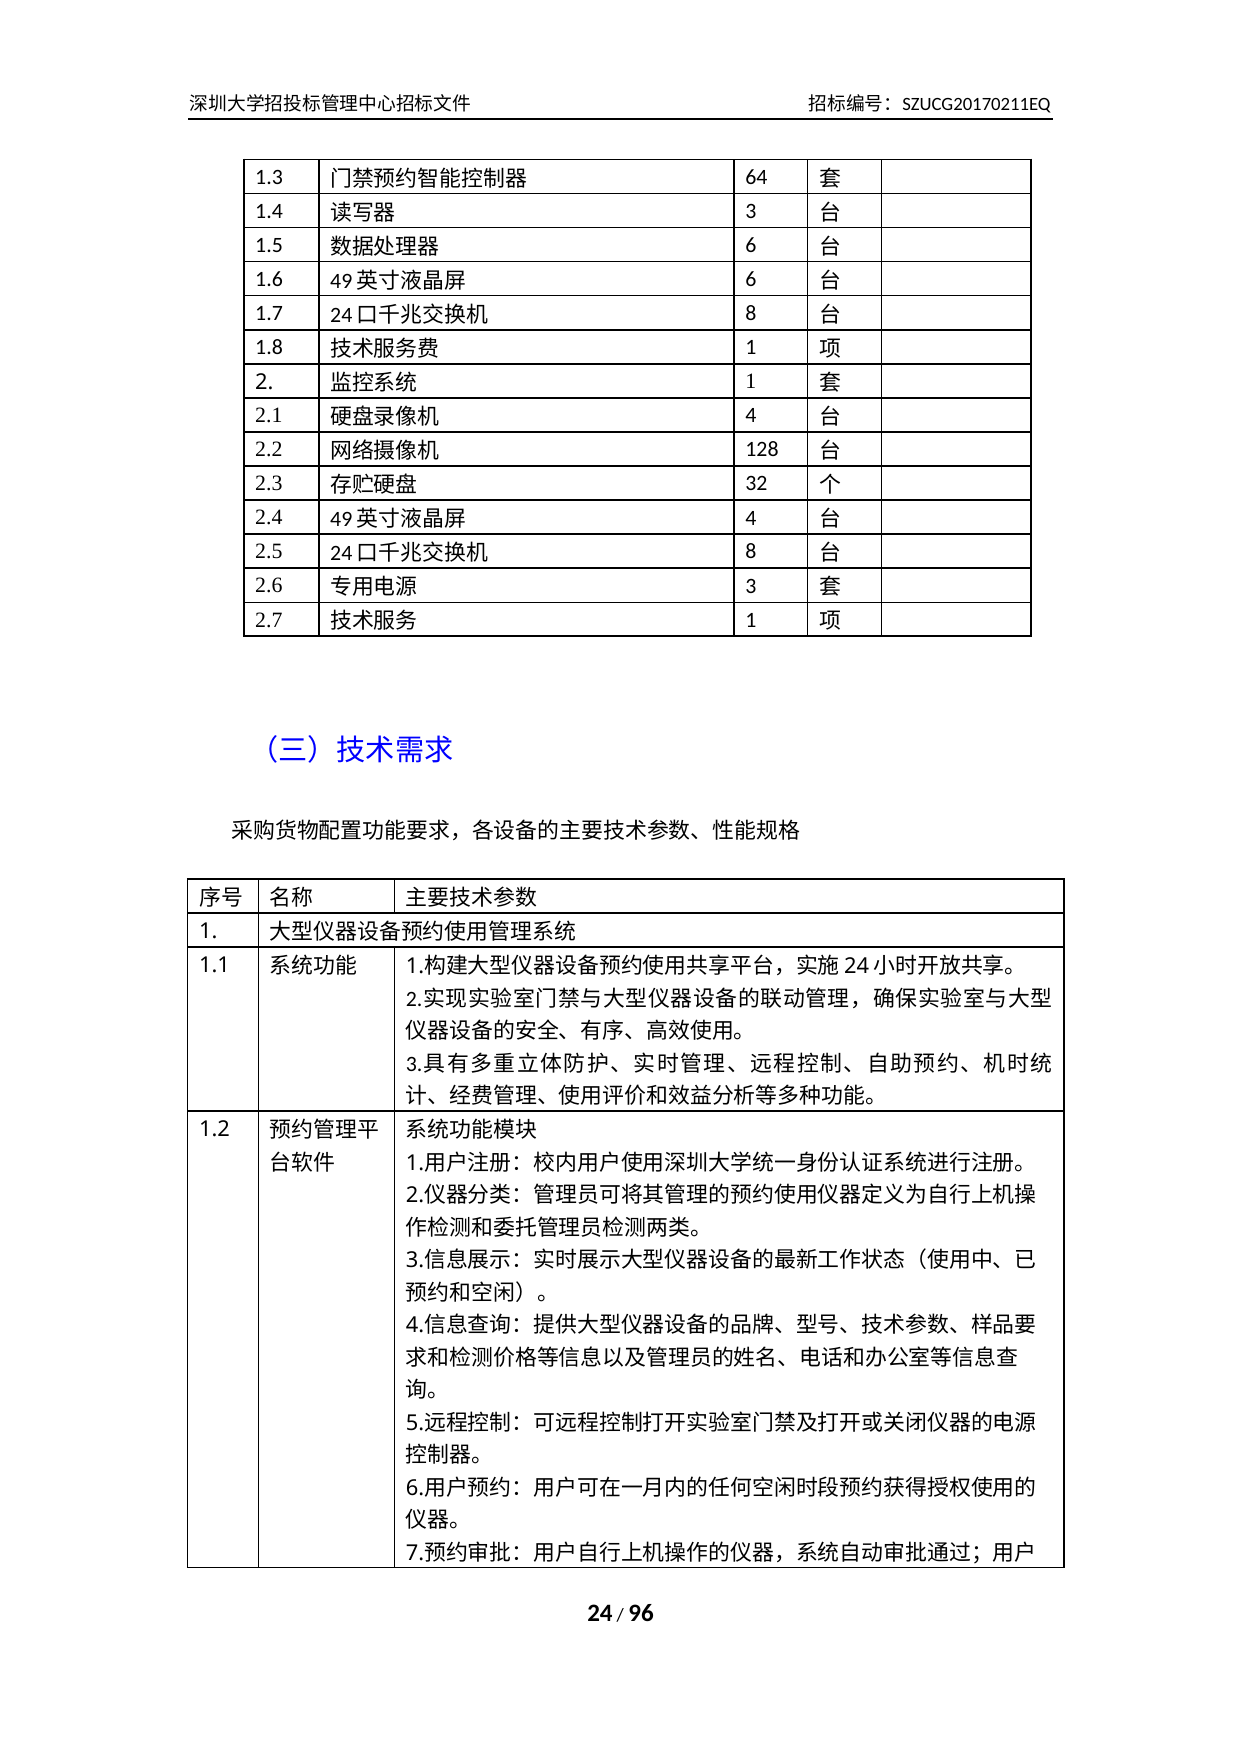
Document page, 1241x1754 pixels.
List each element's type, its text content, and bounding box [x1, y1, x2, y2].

table_cell 台 [808, 228, 881, 261]
table_cell 套 [808, 569, 881, 601]
table_cell 1.4 [245, 194, 318, 227]
table_cell 台 [808, 399, 881, 431]
table_cell 2. [245, 365, 318, 397]
table_cell 门禁预约智能控制器 [320, 160, 733, 193]
table_cell 8 [735, 296, 807, 329]
table_cell 4 [735, 399, 807, 431]
table_cell 台 [808, 194, 881, 227]
table_cell 技术服务 [320, 603, 733, 635]
table_header 主要技术参数 [395, 880, 1063, 912]
table_cell 6 [735, 228, 807, 261]
table_cell [882, 535, 1030, 567]
table_cell 台 [808, 296, 881, 329]
table_cell 2.7 [245, 603, 318, 635]
table_cell [882, 501, 1030, 533]
table_cell 2.4 [245, 501, 318, 533]
table_cell 监控系统 [320, 365, 733, 397]
table_cell 2.5 [245, 535, 318, 567]
table_cell 硬盘录像机 [320, 399, 733, 431]
table_cell 2.6 [245, 569, 318, 601]
table_cell 1 [735, 365, 807, 397]
table_header 名称 [259, 880, 394, 912]
table_cell 24口千兆交换机 [320, 535, 733, 567]
table_cell [882, 160, 1030, 193]
table_cell 1.8 [245, 331, 318, 363]
table_cell 2.3 [245, 467, 318, 499]
table_cell 预约管理平台软件 [259, 1112, 394, 1567]
table_cell 1.2 [188, 1112, 258, 1567]
table_cell [882, 262, 1030, 295]
table_cell 3 [735, 569, 807, 601]
table_cell [882, 296, 1030, 329]
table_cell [395, 1112, 1063, 1567]
table_cell 1.1 [188, 948, 258, 1110]
table_cell 存贮硬盘 [320, 467, 733, 499]
table_cell [882, 365, 1030, 397]
table_cell 1.构建大型仪器设备预约使用共享平台，实施24小时开放共享。 2.实现实验室门禁与大型仪器设备的联动管理，确保实验室与大型仪器设备的安全、有序、高效使用。 3.具有多重立体防护、实时管理、远程控制、自助预约、机时统计、经费管理、使用评价和效益分析等多种功能。 [395, 948, 1063, 1110]
table_cell 系统功能 [259, 948, 394, 1110]
table_cell 2.2 [245, 433, 318, 465]
table_cell 1. [188, 914, 258, 946]
table_cell 读写器 [320, 194, 733, 227]
table_cell 大型仪器设备预约使用管理系统 [259, 914, 1063, 946]
table_cell 128 [735, 433, 807, 465]
table_cell 台 [808, 501, 881, 533]
table_cell 项 [808, 331, 881, 363]
table_cell 台 [808, 262, 881, 295]
table_cell [882, 228, 1030, 261]
table_cell 项 [808, 603, 881, 635]
table_cell 1.7 [245, 296, 318, 329]
table_cell 数据处理器 [320, 228, 733, 261]
table_cell 套 [808, 160, 881, 193]
table_cell 1.3 [245, 160, 318, 193]
table_cell 台 [808, 433, 881, 465]
table_cell 1.5 [245, 228, 318, 261]
text （三）技术需求 [187, 716, 1053, 781]
table_cell 技术服务费 [320, 331, 733, 363]
table_cell [882, 569, 1030, 601]
table_cell 49英寸液晶屏 [320, 501, 733, 533]
table_cell 49英寸液晶屏 [320, 262, 733, 295]
table_cell [882, 433, 1030, 465]
table_cell 6 [735, 262, 807, 295]
table_cell [882, 399, 1030, 431]
table_cell 32 [735, 467, 807, 499]
table_cell [882, 331, 1030, 363]
table_cell 3 [735, 194, 807, 227]
table_cell [882, 467, 1030, 499]
table_cell 8 [735, 535, 807, 567]
table_header 序号 [188, 880, 258, 912]
table_cell [882, 603, 1030, 635]
table_cell 网络摄像机 [320, 433, 733, 465]
table_cell 1.6 [245, 262, 318, 295]
table_cell 2.1 [245, 399, 318, 431]
table_cell [882, 194, 1030, 227]
table_cell 64 [735, 160, 807, 193]
table_cell 套 [808, 365, 881, 397]
table_cell 台 [808, 535, 881, 567]
table_cell 24口千兆交换机 [320, 296, 733, 329]
table_cell 专用电源 [320, 569, 733, 601]
table_cell 4 [735, 501, 807, 533]
table_cell 1 [735, 603, 807, 635]
table_cell 个 [808, 467, 881, 499]
text 采购货物配置功能要求，各设备的主要技术参数、性能规格 [187, 813, 1053, 846]
table_cell 1 [735, 331, 807, 363]
